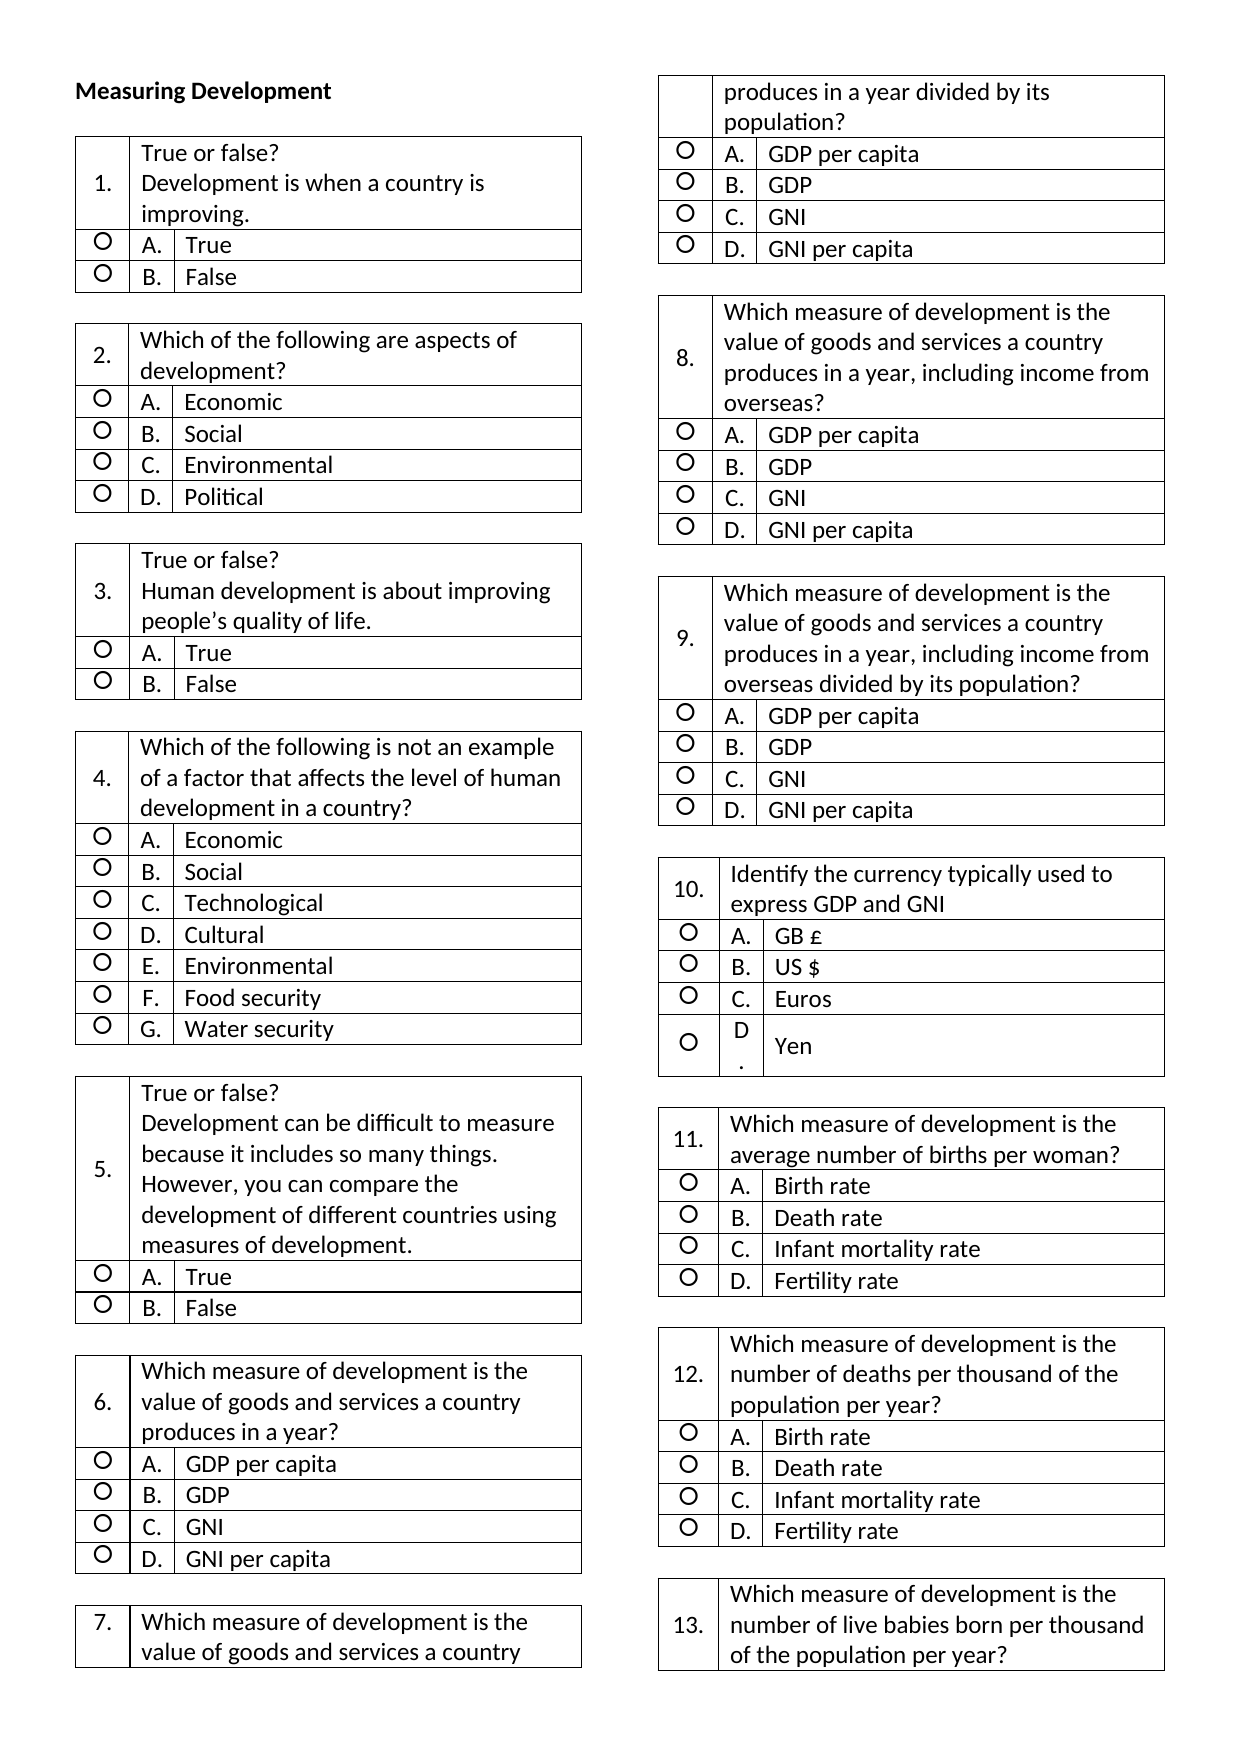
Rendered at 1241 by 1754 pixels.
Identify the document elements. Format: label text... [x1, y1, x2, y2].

table_header Which measure of development is the value of goods and services a country produces in a year divided by its population? [131, 1606, 581, 1667]
table_cell C. [713, 763, 756, 794]
text Measuring Development [75, 75, 583, 106]
table_cell GNI [757, 482, 1164, 513]
table_header True or false? Development can be difficult to measure because it includes so many things. However, you can compare the development of different countries using measures of development. [130, 1077, 581, 1260]
table_cell Environmental [173, 450, 581, 480]
table_cell GDP per capita [757, 700, 1164, 731]
table_header 13. [659, 1579, 718, 1670]
table_cell C. [713, 482, 756, 513]
table_cell D. [129, 481, 172, 512]
table_cell B. [130, 261, 174, 292]
table_cell D. [713, 795, 756, 825]
table_header 3. [76, 544, 129, 636]
table_header Which of the following is not an example of a factor that affects the level of human development in a country? [129, 732, 581, 823]
table_cell Economic [174, 824, 581, 855]
table_cell E. [129, 950, 173, 981]
table_cell [76, 919, 128, 949]
table_cell Water security [174, 1014, 581, 1044]
table_cell [76, 669, 129, 699]
table_header 2. [76, 324, 128, 385]
table_cell [76, 1480, 129, 1510]
table_cell True [175, 1261, 581, 1291]
table_header Which measure of development is the value of goods and services a country produces in a year? [131, 1356, 581, 1447]
table_cell A. [131, 1448, 174, 1479]
table_header Which measure of development is the average number of births per woman? [719, 1108, 1164, 1169]
table_cell GDP [175, 1480, 581, 1510]
table_cell Yen [764, 1015, 1164, 1076]
table_header 7. [659, 76, 712, 137]
table_cell [76, 1014, 128, 1044]
table_cell A. [713, 700, 756, 731]
table_cell [76, 856, 128, 886]
table_cell Social [173, 418, 581, 448]
table_cell B. [713, 451, 756, 481]
table_cell [659, 920, 719, 950]
table_cell [659, 1515, 718, 1546]
table_cell [76, 1511, 129, 1542]
table_header 9. [659, 577, 712, 699]
table_cell A. [713, 138, 756, 169]
table_header 4. [76, 732, 128, 823]
table_header Which of the following are aspects of development? [129, 324, 581, 385]
table_cell [659, 763, 712, 794]
table_cell [76, 1261, 129, 1291]
table_cell [76, 481, 128, 512]
table_cell [76, 418, 128, 448]
table_cell D. [131, 1543, 174, 1573]
table_cell [659, 482, 712, 513]
table_cell A. [719, 1170, 762, 1201]
table_cell [659, 451, 712, 481]
table_header 11. [659, 1108, 718, 1169]
table_cell [659, 1015, 719, 1076]
table_cell [659, 1202, 718, 1232]
table_cell [659, 514, 712, 544]
table_cell GDP [757, 732, 1164, 762]
table_cell B. [719, 1452, 762, 1483]
table_header Which measure of development is the number of live babies born per thousand of the population per year? [719, 1579, 1164, 1670]
table_cell GNI [175, 1511, 581, 1542]
table_header 1. [76, 137, 129, 229]
table_cell D. [713, 233, 756, 263]
table_cell B. [720, 951, 763, 982]
table_cell [76, 261, 129, 292]
table_cell A. [129, 386, 172, 417]
table_cell [659, 732, 712, 762]
table_cell Infant mortality rate [763, 1234, 1164, 1264]
table_cell [659, 1484, 718, 1514]
table_cell Fertility rate [763, 1515, 1164, 1546]
table_header 12. [659, 1328, 718, 1420]
table_cell [659, 201, 712, 232]
table_cell D. [129, 919, 173, 949]
table_cell [76, 450, 128, 480]
table_cell Death rate [763, 1452, 1164, 1483]
table_cell [76, 1543, 129, 1573]
table_cell B. [129, 856, 173, 886]
table_cell C. [720, 983, 763, 1013]
table_cell True [175, 637, 581, 667]
table_cell D. [719, 1265, 762, 1296]
table_cell [659, 1421, 718, 1451]
table_cell [659, 700, 712, 731]
table_cell Environmental [174, 950, 581, 981]
table_cell [76, 637, 129, 667]
table_cell [659, 138, 712, 169]
table_cell Birth rate [763, 1421, 1164, 1451]
table_cell C. [719, 1484, 762, 1514]
table_cell A. [719, 1421, 762, 1451]
table_cell A. [130, 637, 174, 667]
table_cell D. [713, 514, 756, 544]
table_cell C. [719, 1234, 762, 1264]
table_cell [659, 1234, 718, 1264]
table_cell [659, 983, 719, 1013]
table_cell [659, 419, 712, 449]
table_header 7. [76, 1606, 129, 1667]
table_cell False [175, 1293, 581, 1323]
table_cell GNI [757, 201, 1164, 232]
table_cell False [175, 669, 581, 699]
table_cell A. [129, 824, 173, 855]
table_cell C. [713, 201, 756, 232]
table_cell [76, 982, 128, 1012]
table_cell [76, 386, 128, 417]
table_cell Death rate [763, 1202, 1164, 1232]
table_header True or false? Development is when a country is improving. [130, 137, 581, 229]
table_cell [76, 950, 128, 981]
table_cell D. [720, 1015, 763, 1076]
table_cell GNI per capita [757, 514, 1164, 544]
table_cell True [175, 230, 581, 260]
table_cell Cultural [174, 919, 581, 949]
table_cell A. [130, 1261, 174, 1291]
table_cell Technological [174, 887, 581, 918]
table_cell [659, 1170, 718, 1201]
table_cell GDP per capita [757, 138, 1164, 169]
table_cell B. [131, 1480, 174, 1510]
table_cell B. [713, 170, 756, 200]
table_cell Political [173, 481, 581, 512]
table_cell A. [720, 920, 763, 950]
table_header 6. [76, 1356, 129, 1447]
table_header 8. [659, 296, 712, 418]
table_cell GNI per capita [757, 233, 1164, 263]
table_cell GDP per capita [175, 1448, 581, 1479]
table_header Which measure of development is the number of deaths per thousand of the population per year? [719, 1328, 1164, 1420]
table_cell F. [129, 982, 173, 1012]
table_cell GNI per capita [757, 795, 1164, 825]
table_cell [659, 795, 712, 825]
table_cell Birth rate [763, 1170, 1164, 1201]
table_cell A. [130, 230, 174, 260]
table_cell [659, 1452, 718, 1483]
table_cell [659, 233, 712, 263]
table_cell B. [713, 732, 756, 762]
table_cell Social [174, 856, 581, 886]
table_cell A. [713, 419, 756, 449]
table_cell Euros [764, 983, 1164, 1013]
table_cell B. [719, 1202, 762, 1232]
table_cell GDP [757, 451, 1164, 481]
table_cell [659, 1265, 718, 1296]
table_header Which measure of development is the value of goods and services a country produces in a year, including income from overseas divided by its population? [713, 577, 1164, 699]
table_cell [76, 1448, 129, 1479]
table_cell GDP [757, 170, 1164, 200]
table_cell GNI per capita [175, 1543, 581, 1573]
table_header 5. [76, 1077, 129, 1260]
table_header Which measure of development is the value of goods and services a country produces in a year divided by its population? [713, 76, 1164, 137]
table_cell [76, 824, 128, 855]
table_cell B. [130, 1293, 174, 1323]
table_cell Fertility rate [763, 1265, 1164, 1296]
table_cell C. [131, 1511, 174, 1542]
table_cell [659, 170, 712, 200]
table_cell B. [129, 418, 172, 448]
table_cell [76, 230, 129, 260]
table_header 10. [659, 858, 719, 919]
table_cell G. [129, 1014, 173, 1044]
table_cell C. [129, 887, 173, 918]
table_header Identify the currency typically used to express GDP and GNI [720, 858, 1164, 919]
table_cell [76, 1293, 129, 1323]
table_cell B. [130, 669, 174, 699]
table_cell False [175, 261, 581, 292]
table_cell C. [129, 450, 172, 480]
table_cell [76, 887, 128, 918]
table_cell [659, 951, 719, 982]
table_cell Food security [174, 982, 581, 1012]
table_header Which measure of development is the value of goods and services a country produces in a year, including income from overseas? [713, 296, 1164, 418]
table_header True or false? Human development is about improving people’s quality of life. [130, 544, 581, 636]
table_cell D. [719, 1515, 762, 1546]
table_cell US $ [764, 951, 1164, 982]
table_cell Infant mortality rate [763, 1484, 1164, 1514]
table_cell GDP per capita [757, 419, 1164, 449]
table_cell Economic [173, 386, 581, 417]
table_cell GB £ [764, 920, 1164, 950]
table_cell GNI [757, 763, 1164, 794]
